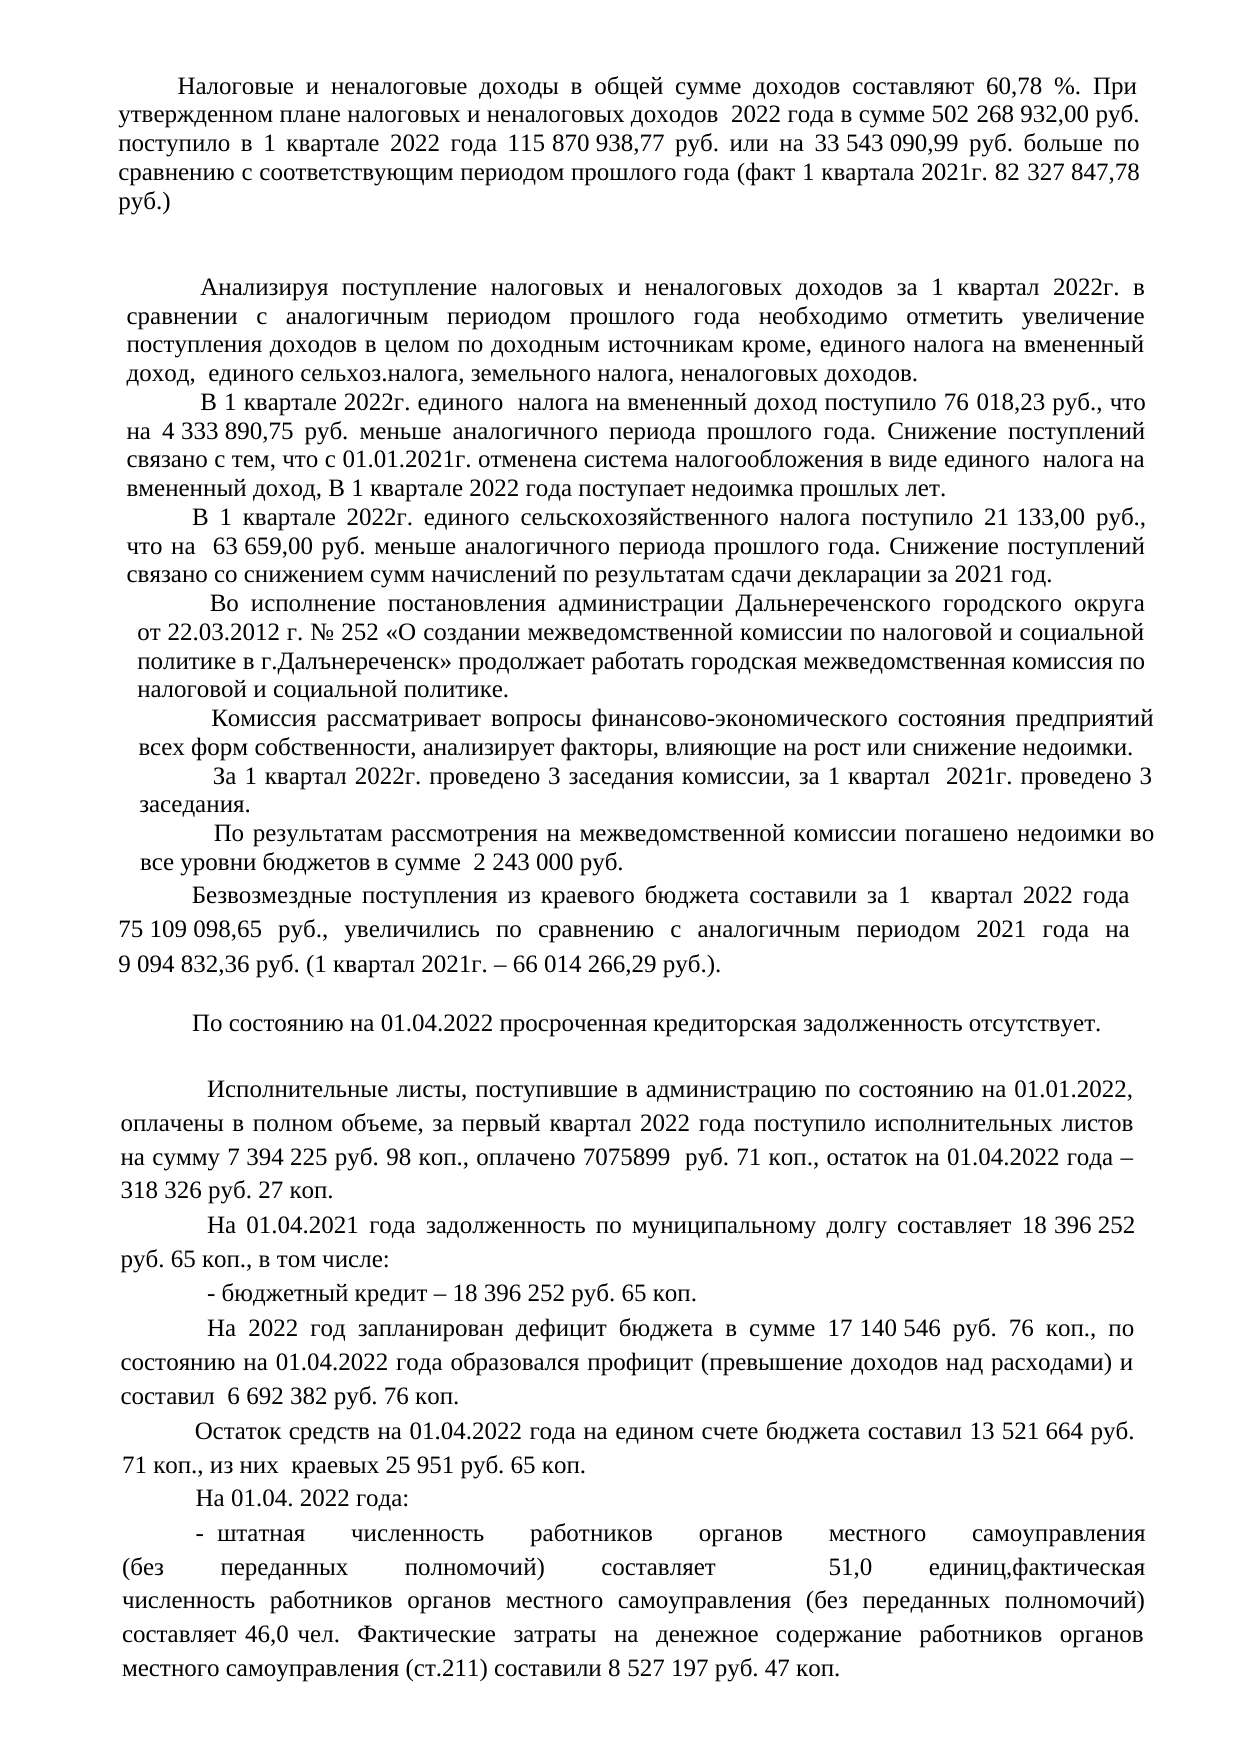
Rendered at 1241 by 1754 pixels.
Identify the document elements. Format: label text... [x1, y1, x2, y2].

text Налоговые и неналоговые доходы в общей сумме доходов составляют 60,78 %. При утвержденном плане налоговых и неналоговых доходов 2022 года в сумме 502 268 932,00 руб. поступило в 1 квартале 2022 года 115 870 938,77 руб. или на 33 543 090,99 руб. больше по сравнению с соответствующим периодом прошлого года (факт 1 квартала 2021г. 82 327 847,78 руб.) [118, 71, 1139, 214]
text Анализируя поступление налоговых и неналоговых доходов за 1 квартал 2022г. в сравнении с аналогичным периодом прошлого года необходимо отметить увеличение поступления доходов в целом по доходным источникам кроме, единого налога на вмененный доход, единого сельхоз.налога, земельного налога, неналоговых доходов. [126, 272, 1146, 387]
text В 1 квартале 2022г. единого сельскохозяйственного налога поступило 21 133,00 руб., что на 63 659,00 руб. меньше аналогичного периода прошлого года. Снижение поступлений связано со снижением сумм начислений по результатам сдачи декларации за 2021 год. [126, 502, 1146, 588]
text По результатам рассмотрения на межведомственной комиссии погашено недоимки во все уровни бюджетов в сумме 2 243 000 руб. [140, 818, 1155, 876]
text На 2022 год запланирован дефицит бюджета в сумме 17 140 546 руб. 76 коп., по состоянию на 01.04.2022 года образовался профицит (превышение доходов над расходами) и составил 6 692 382 руб. 76 коп. [120, 1310, 1134, 1411]
text В 1 квартале 2022г. единого налога на вмененный доход поступило 76 018,23 руб., что на 4 333 890,75 руб. меньше аналогичного периода прошлого года. Снижение поступлений связано с тем, что с 01.01.2021г. отменена система налогообложения в виде единого налога на вмененный доход, В 1 квартале 2022 года поступает недоимка прошлых лет. [126, 387, 1146, 502]
text На 01.04.2021 года задолженность по муниципальному долгу составляет 18 396 252 руб. 65 коп., в том числе: [120, 1206, 1135, 1274]
text Безвозмездные поступления из краевого бюджета составили за 1 квартал 2022 года 75 109 098,65 руб., увеличились по сравнению с аналогичным периодом 2021 года на 9 094 832,36 руб. (1 квартал 2021г. – 66 014 266,29 руб.). [118, 876, 1131, 979]
text Во исполнение постановления администрации Дальнереченского городского округа от 22.03.2012 г. № 252 «О создании межведомственной комиссии по налоговой и социальной политике в г.Далънереченск» продолжает работать городская межведомственная комиссия по налоговой и социальной политике. [137, 588, 1146, 703]
text За 1 квартал 2022г. проведено 3 заседания комиссии, за 1 квартал 2021г. проведено 3 заседания. [139, 761, 1154, 818]
text По состоянию на 01.04.2022 просроченная кредиторская задолженность отсутствует. [118, 1008, 1131, 1037]
text - бюджетный кредит – 18 396 252 руб. 65 коп. [120, 1274, 1135, 1308]
text На 01.04. 2022 года: [195, 1480, 1167, 1514]
text Комиссия рассматривает вопросы финансово-экономического состояния предприятий всех форм собственности, анализирует факторы, влияющие на рост или снижение недоимки. [138, 703, 1154, 761]
text Остаток средств на 01.04.2022 года на едином счете бюджета составил 13 521 664 руб. 71 коп., из них краевых 25 951 руб. 65 коп. [122, 1412, 1134, 1480]
text Исполнительные листы, поступившие в администрацию по состоянию на 01.01.2022, оплачены в полном объеме, за первый квартал 2022 года поступило исполнительных листов на сумму 7 394 225 руб. 98 коп., оплачено 7075899 руб. 71 коп., остаток на 01.04.2022 года – 318 326 руб. 27 коп. [120, 1071, 1134, 1206]
list штатная численность работников органов местного самоуправления (без переданных полномочий) составляет 51,0 единиц,фактическая численность работников органов местного самоуправления (без переданных полномочий) составляет 46,0 чел. Фактические затраты на денежное содержание работников органов местного самоуправления (ст.211) составили 8 527 197 руб. 47 коп. [122, 1514, 1146, 1683]
